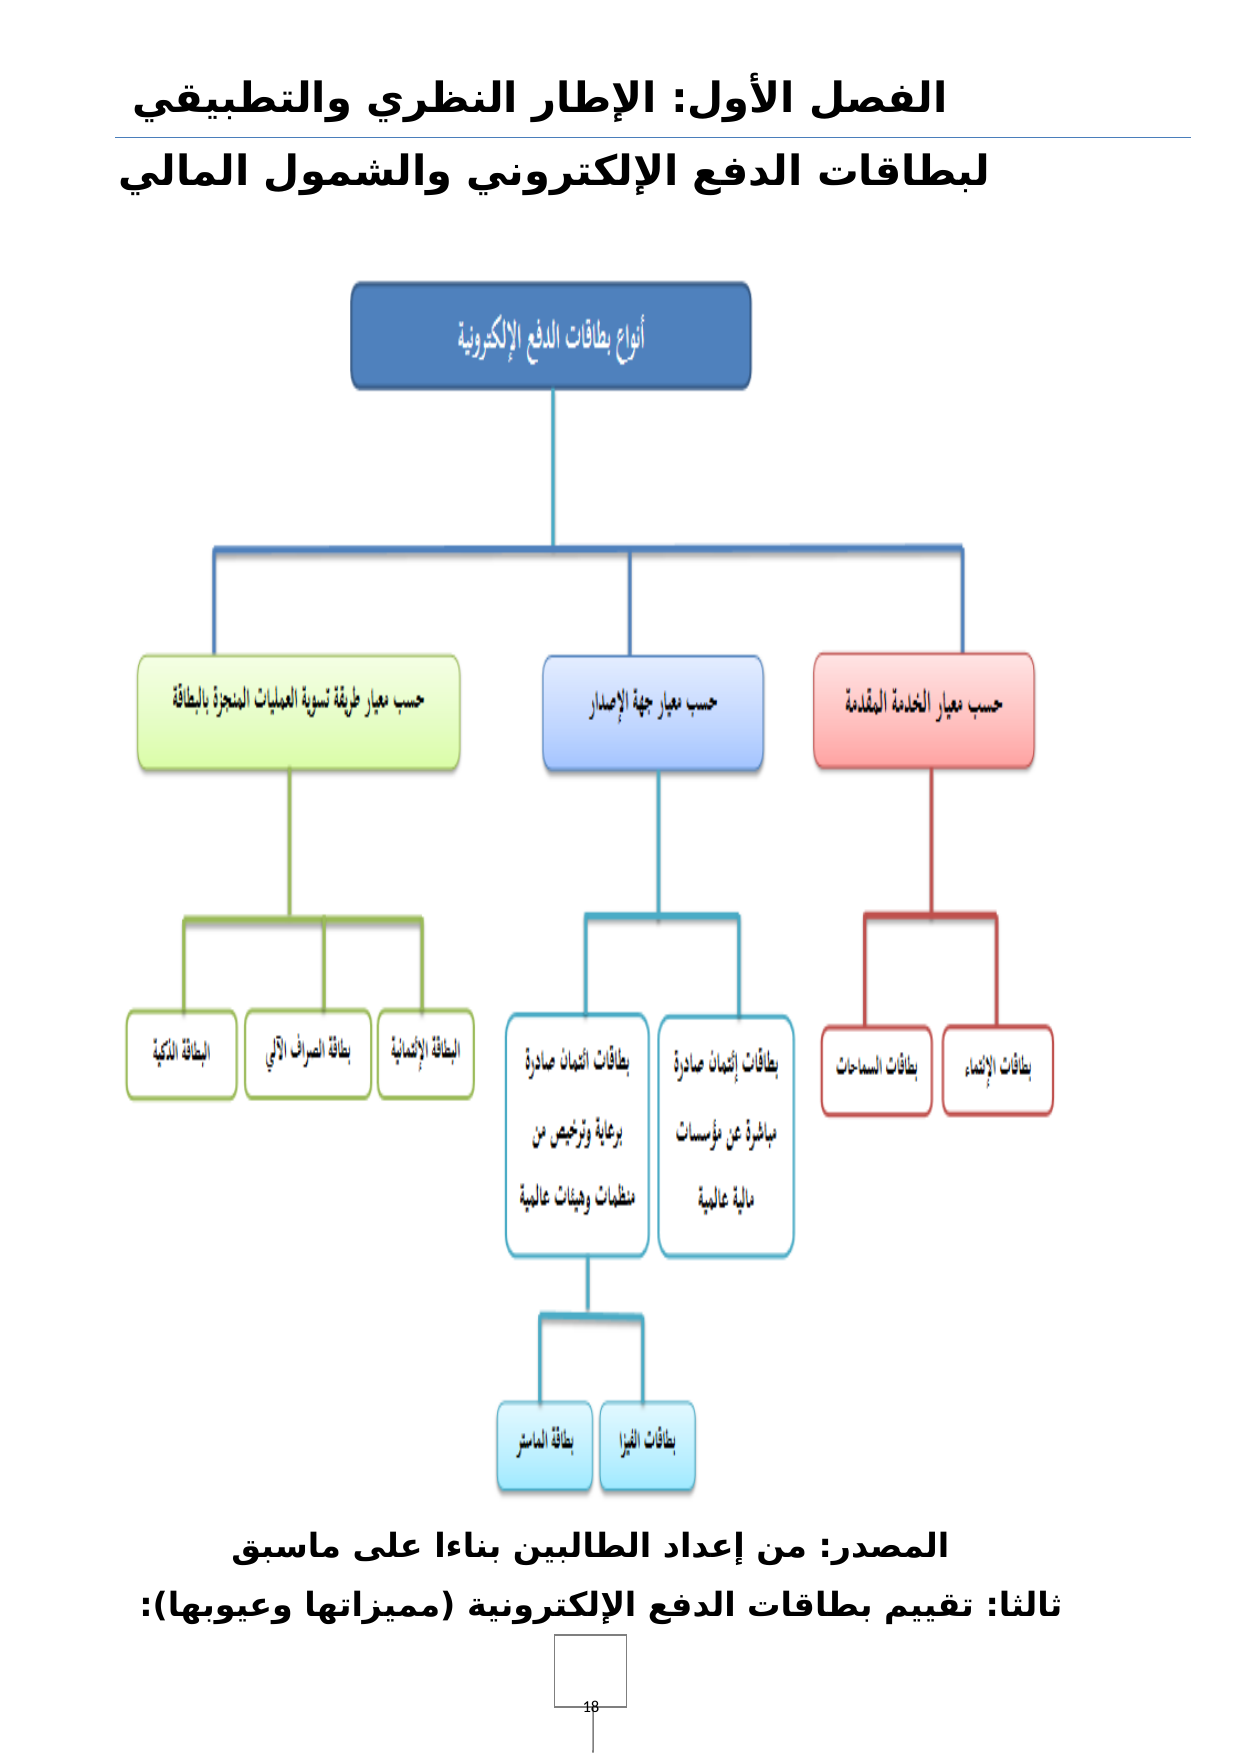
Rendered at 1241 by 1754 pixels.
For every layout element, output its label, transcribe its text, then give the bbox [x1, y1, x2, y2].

picture [117, 208, 1063, 1513]
list المصدر: من إعداد الطالبين بناءا على ماسبق [118, 1527, 1063, 1566]
text ثالثا: تقييم بطاقات الدفع الإلكترونية (مميزاتها وعيوبها): [118, 1585, 1063, 1624]
